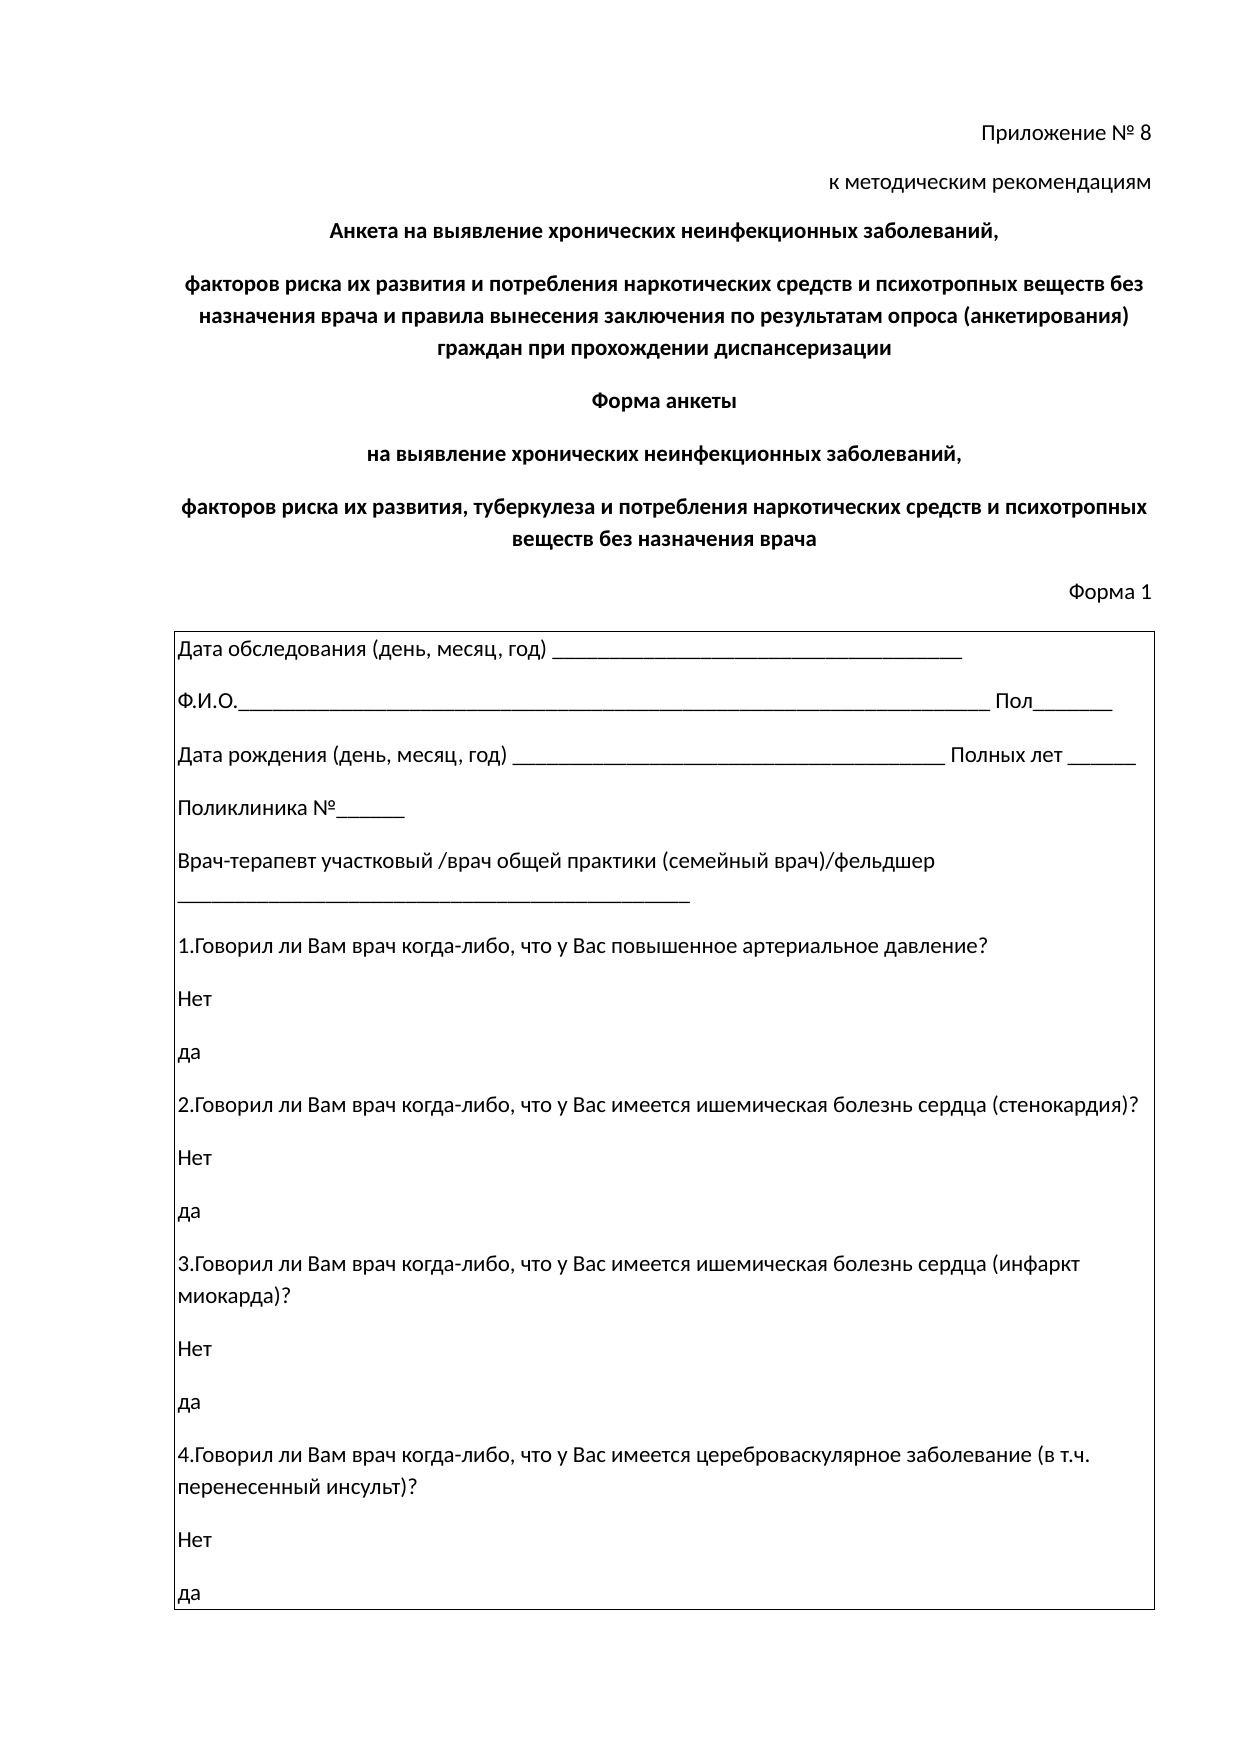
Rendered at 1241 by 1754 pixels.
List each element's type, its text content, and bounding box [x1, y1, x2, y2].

text Нет [175, 1522, 1154, 1553]
text да [175, 1193, 1154, 1224]
text Врач-терапевт участковый /врач общей практики (семейный врач)/фельдшер _____________________________________________ [175, 843, 1154, 906]
text Нет [175, 1140, 1154, 1171]
text Нет [175, 1331, 1154, 1362]
text к методическим рекомендациям [177, 167, 1152, 195]
text 4.Говорил ли Вам врач когда-либо, что у Вас имеется цереброваскулярное заболевание (в т.ч. перенесенный инсульт)? [175, 1437, 1154, 1501]
text на выявление хронических неинфекционных заболеваний, [177, 439, 1152, 467]
text Форма 1 [177, 577, 1152, 606]
text Нет [175, 981, 1154, 1012]
text Ф.И.О.__________________________________________________________________ Пол_______ [175, 683, 1154, 715]
text 1.Говорил ли Вам врач когда-либо, что у Вас повышенное артериальное давление? [175, 928, 1154, 959]
text Поликлиника №______ [175, 789, 1154, 821]
text да [175, 1384, 1154, 1415]
text факторов риска их развития и потребления наркотических средств и психотропных веществ без назначения врача и правила вынесения заключения по результатам опроса (анкетирования) граждан при прохождении диспансеризации [177, 269, 1152, 361]
text Форма анкеты [177, 386, 1152, 414]
text да [175, 1034, 1154, 1065]
text 3.Говорил ли Вам врач когда-либо, что у Вас имеется ишемическая болезнь сердца (инфаркт миокарда)? [175, 1246, 1154, 1309]
text Анкета на выявление хронических неинфекционных заболеваний, [177, 216, 1152, 244]
text Дата обследования (день, месяц, год) ____________________________________ [175, 632, 1154, 662]
text 2.Говорил ли Вам врач когда-либо, что у Вас имеется ишемическая болезнь сердца (стенокардия)? [175, 1087, 1154, 1118]
text Приложение № 8 [177, 118, 1152, 146]
text Дата рождения (день, месяц, год) ______________________________________ Полных лет ______ [175, 737, 1154, 768]
text да [175, 1575, 1154, 1609]
text факторов риска их развития, туберкулеза и потребления наркотических средств и психотропных веществ без назначения врача [177, 492, 1152, 552]
